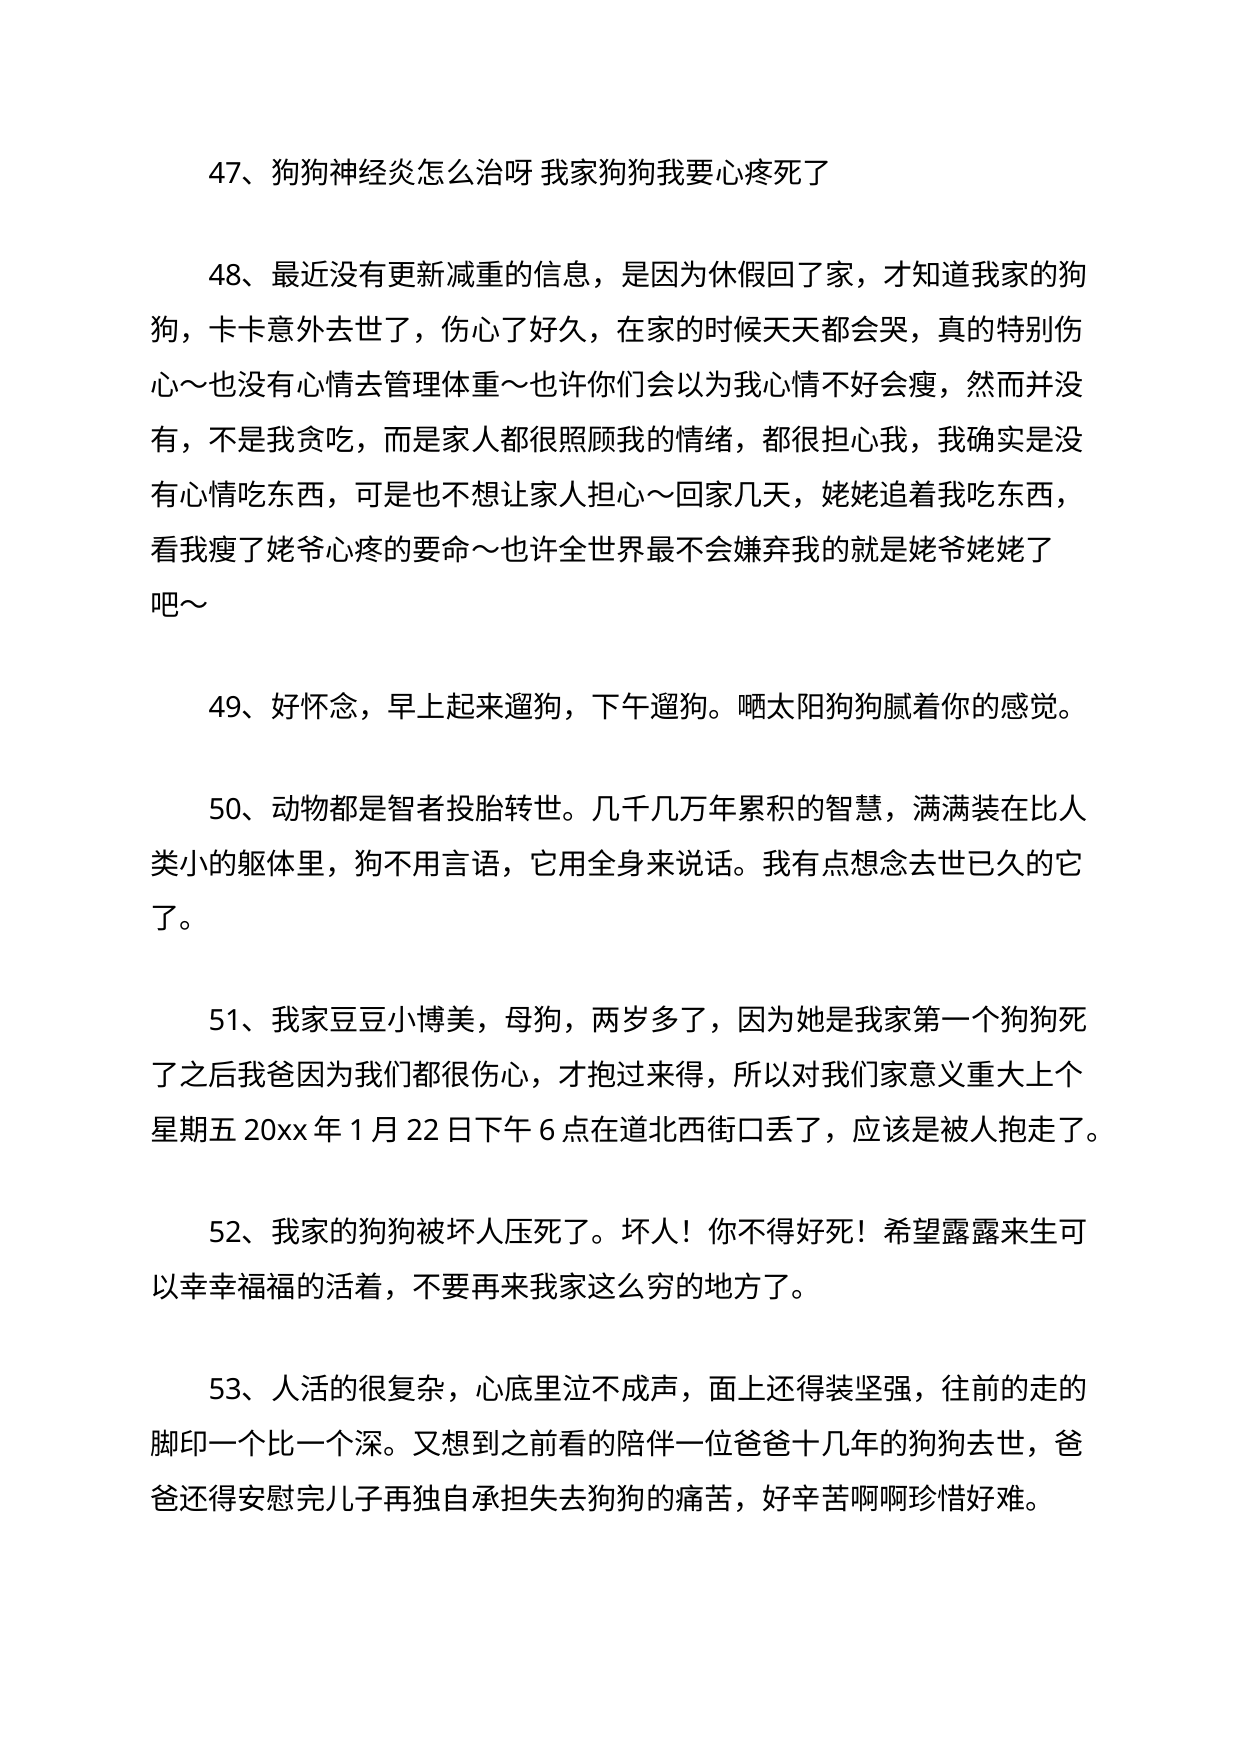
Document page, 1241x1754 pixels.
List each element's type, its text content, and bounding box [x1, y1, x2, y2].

text 47、狗狗神经炎怎么治呀 我家狗狗我要心疼死了 [150, 150, 1090, 192]
text 50、动物都是智者投胎转世。几千几万年累积的智慧，满满装在比人类小的躯体里，狗不用言语，它用全身来说话。我有点想念去世已久的它了。 [150, 785, 1090, 937]
text 52、我家的狗狗被坏人压死了。坏人！你不得好死！希望露露来生可以幸幸福福的活着，不要再来我家这么穷的地方了。 [150, 1209, 1090, 1306]
text 49、好怀念，早上起来遛狗，下午遛狗。嗮太阳狗狗腻着你的感觉。 [150, 683, 1090, 726]
text 51、我家豆豆小博美，母狗，两岁多了，因为她是我家第一个狗狗死了之后我爸因为我们都很伤心，才抱过来得，所以对我们家意义重大上个星期五20xx年1月22日下午6点在道北西街口丢了，应该是被人抱走了。 [150, 997, 1090, 1149]
text 48、最近没有更新减重的信息，是因为休假回了家，才知道我家的狗狗，卡卡意外去世了，伤心了好久，在家的时候天天都会哭，真的特别伤心～也没有心情去管理体重～也许你们会以为我心情不好会瘦，然而并没有，不是我贪吃，而是家人都很照顾我的情绪，都很担心我，我确实是没有心情吃东西，可是也不想让家人担心～回家几天，姥姥追着我吃东西，看我瘦了姥爷心疼的要命～也许全世界最不会嫌弃我的就是姥爷姥姥了吧～ [150, 252, 1090, 624]
text 53、人活的很复杂，心底里泣不成声，面上还得装坚强，往前的走的脚印一个比一个深。又想到之前看的陪伴一位爸爸十几年的狗狗去世，爸爸还得安慰完儿子再独自承担失去狗狗的痛苦，好辛苦啊啊珍惜好难。 [150, 1366, 1090, 1518]
